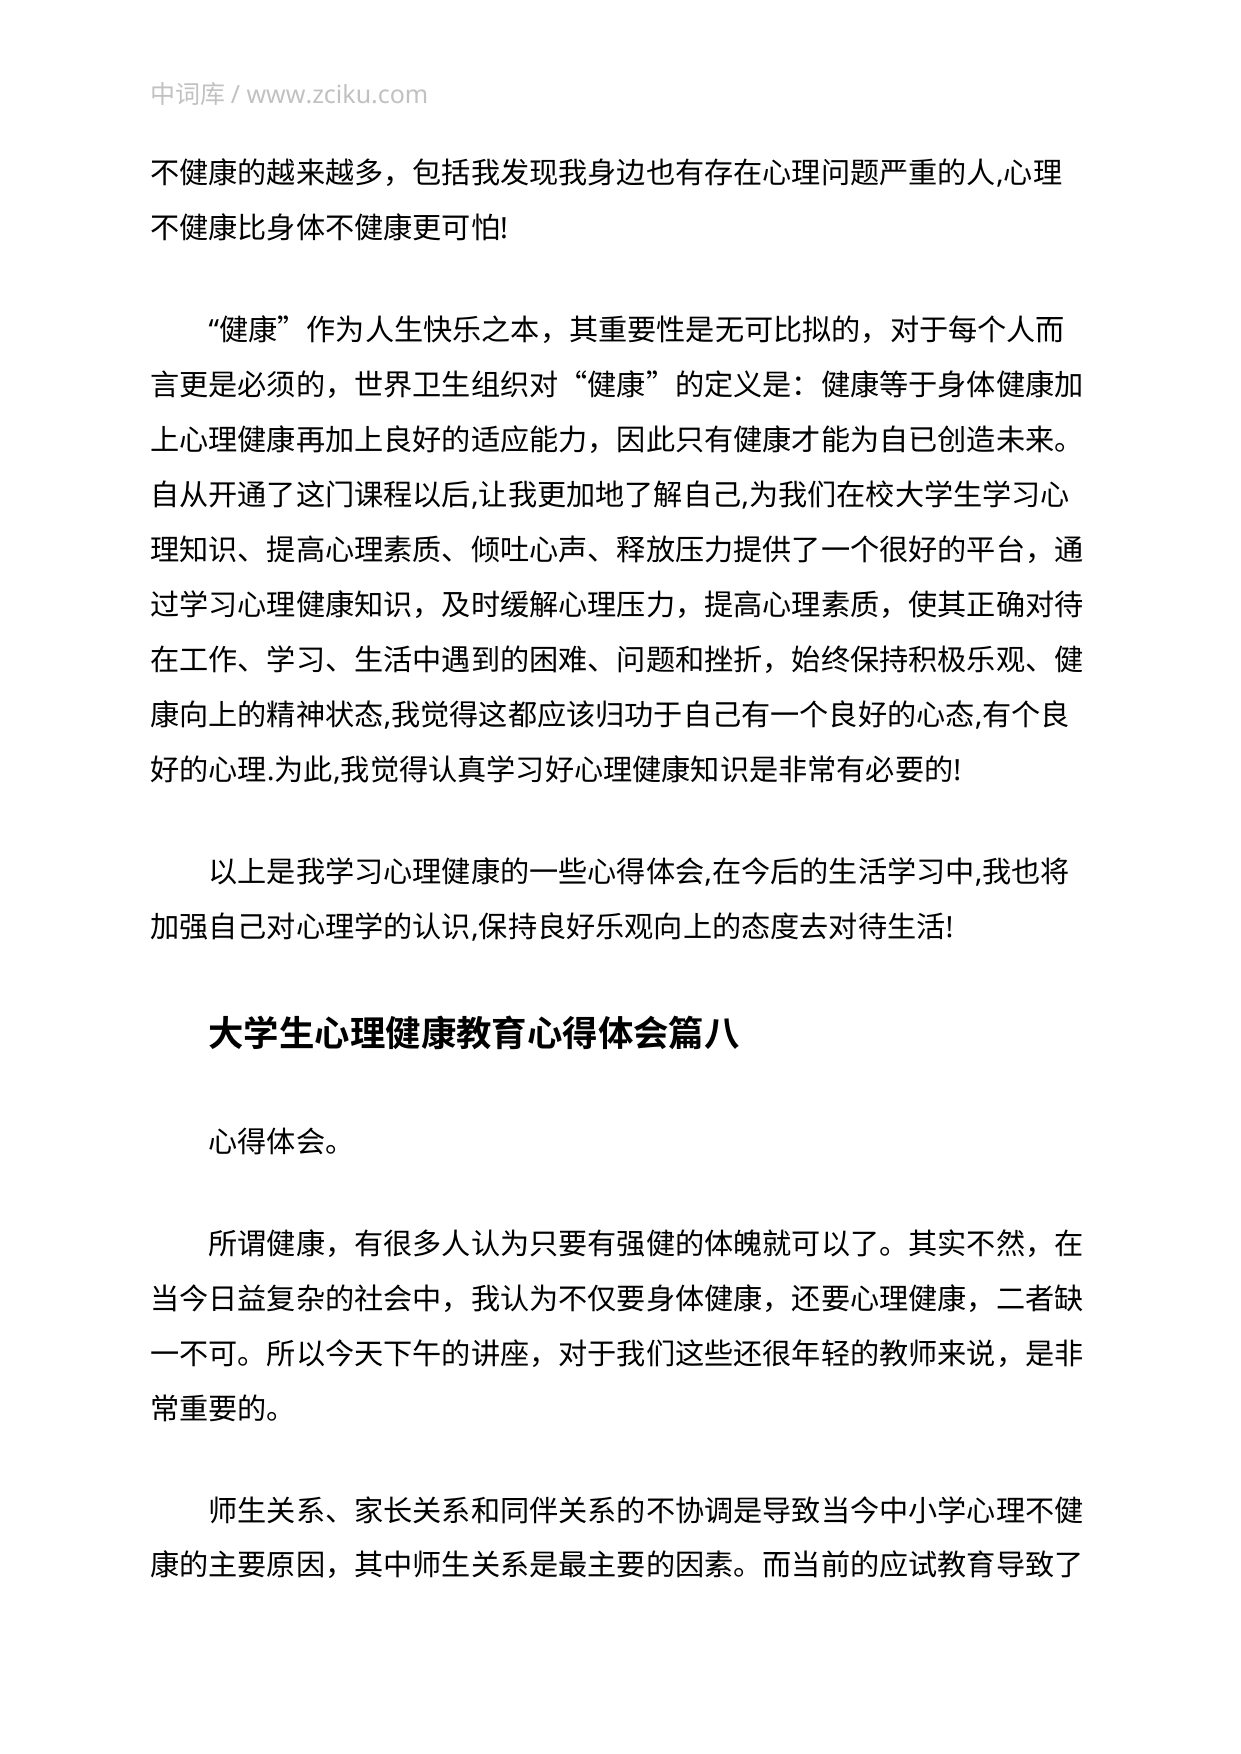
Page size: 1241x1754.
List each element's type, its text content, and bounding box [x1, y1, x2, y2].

text 所谓健康，有很多人认为只要有强健的体魄就可以了。其实不然，在当今日益复杂的社会中，我认为不仅要身体健康，还要心理健康，二者缺一不可。所以今天下午的讲座，对于我们这些还很年轻的教师来说，是非常重要的。 [150, 1221, 1090, 1428]
text 大学生心理健康教育心得体会篇八 [150, 1005, 1090, 1057]
text “健康”作为人生快乐之本，其重要性是无可比拟的，对于每个人而言更是必须的，世界卫生组织对“健康”的定义是：健康等于身体健康加上心理健康再加上良好的适应能力，因此只有健康才能为自已创造未来。自从开通了这门课程以后,让我更加地了解自己,为我们在校大学生学习心理知识、提高心理素质、倾吐心声、释放压力提供了一个很好的平台，通过学习心理健康知识，及时缓解心理压力，提高心理素质，使其正确对待在工作、学习、生活中遇到的困难、问题和挫折，始终保持积极乐观、健康向上的精神状态,我觉得这都应该归功于自己有一个良好的心态,有个良好的心理.为此,我觉得认真学习好心理健康知识是非常有必要的! [150, 307, 1090, 789]
text 以上是我学习心理健康的一些心得体会,在今后的生活学习中,我也将加强自己对心理学的认识,保持良好乐观向上的态度去对待生活! [150, 848, 1090, 946]
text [150, 150, 1090, 247]
text 心得体会。 [150, 1119, 1090, 1161]
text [150, 1487, 1090, 1584]
